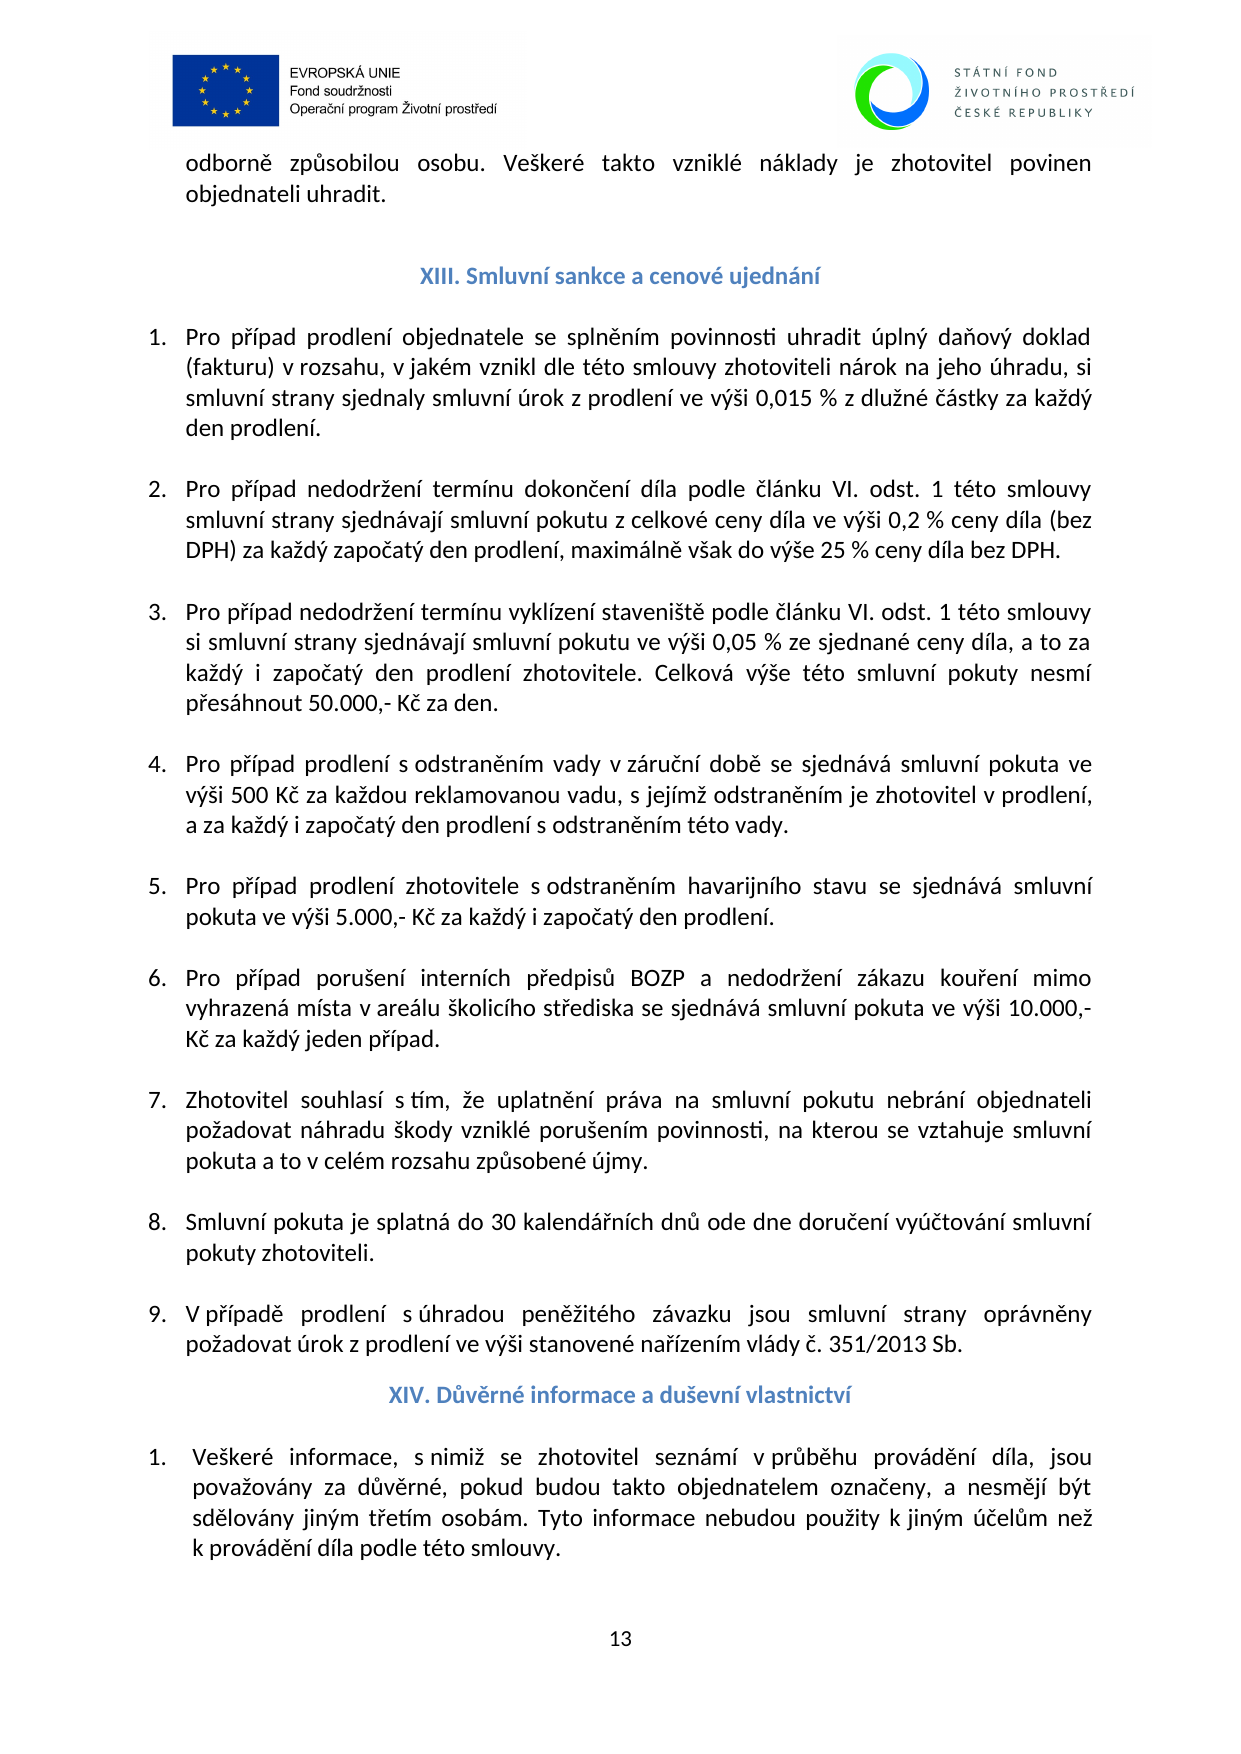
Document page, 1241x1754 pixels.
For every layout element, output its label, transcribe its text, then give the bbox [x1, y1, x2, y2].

list Pro případ porušení interních předpisů BOZP a nedodržení zákazu kouření mimo vyhrazená místa v areálu školicího střediska se sjednává smluvní pokuta ve výši 10.000,- Kč za každý jeden případ. [148, 962, 1093, 1053]
list Pro případ prodlení s odstraněním vady v záruční době se sjednává smluvní pokuta ve výši 500 Kč za každou reklamovanou vadu, s jejímž odstraněním je zhotovitel v prodlení, a za každý i započatý den prodlení s odstraněním této vady. [148, 748, 1093, 840]
text XIV. Důvěrné informace a duševní vlastnictví [148, 1379, 1093, 1410]
list Pro případ nedodržení termínu dokončení díla podle článku VI. odst. 1 této smlouvy smluvní strany sjednávají smluvní pokutu z celkové ceny díla ve výši 0,2 % ceny díla (bez DPH) za každý započatý den prodlení, maximálně však do výše 25 % ceny díla bez DPH. [148, 474, 1093, 565]
list Zhotovitel souhlasí s tím, že uplatnění práva na smluvní pokutu nebrání objednateli požadovat náhradu škody vzniklé porušením povinnosti, na kterou se vztahuje smluvní pokuta a to v celém rozsahu způsobené újmy. [148, 1084, 1093, 1176]
picture [149, 31, 527, 148]
list Smluvní pokuta je splatná do 30 kalendářních dnů ode dne doručení vyúčtování smluvní pokuty zhotoviteli. [148, 1206, 1093, 1267]
list Veškeré informace, s nimiž se zhotovitel seznámí v průběhu provádění díla, jsou považovány za důvěrné, pokud budou takto objednatelem označeny, a nesmějí být sdělovány jiným třetím osobám. Tyto informace nebudou použity k jiným účelům než k provádění díla podle této smlouvy. [148, 1441, 1093, 1563]
text XIII. Smluvní sankce a cenové ujednání [148, 260, 1093, 291]
list Pro případ prodlení zhotovitele s odstraněním havarijního stavu se sjednává smluvní pokuta ve výši 5.000,- Kč za každý i započatý den prodlení. [148, 870, 1093, 931]
list Pro případ nedodržení termínu vyklízení staveniště podle článku VI. odst. 1 této smlouvy si smluvní strany sjednávají smluvní pokutu ve výši 0,05 % ze sjednané ceny díla, a to za každý i započatý den prodlení zhotovitele. Celková výše této smluvní pokuty nesmí přesáhnout 50.000,- Kč za den. [148, 596, 1093, 718]
list Pro případ prodlení objednatele se splněním povinnosti uhradit úplný daňový doklad (fakturu) v rozsahu, v jakém vznikl dle této smlouvy zhotoviteli nárok na jeho úhradu, si smluvní strany sjednaly smluvní úrok z prodlení ve výši 0,015 % z dlužné částky za každý den prodlení. [148, 321, 1093, 443]
list V případě prodlení s úhradou peněžitého závazku jsou smluvní strany oprávněny požadovat úrok z prodlení ve výši stanovené nařízením vlády č. 351/2013 Sb. [148, 1298, 1093, 1359]
picture [836, 35, 1152, 148]
